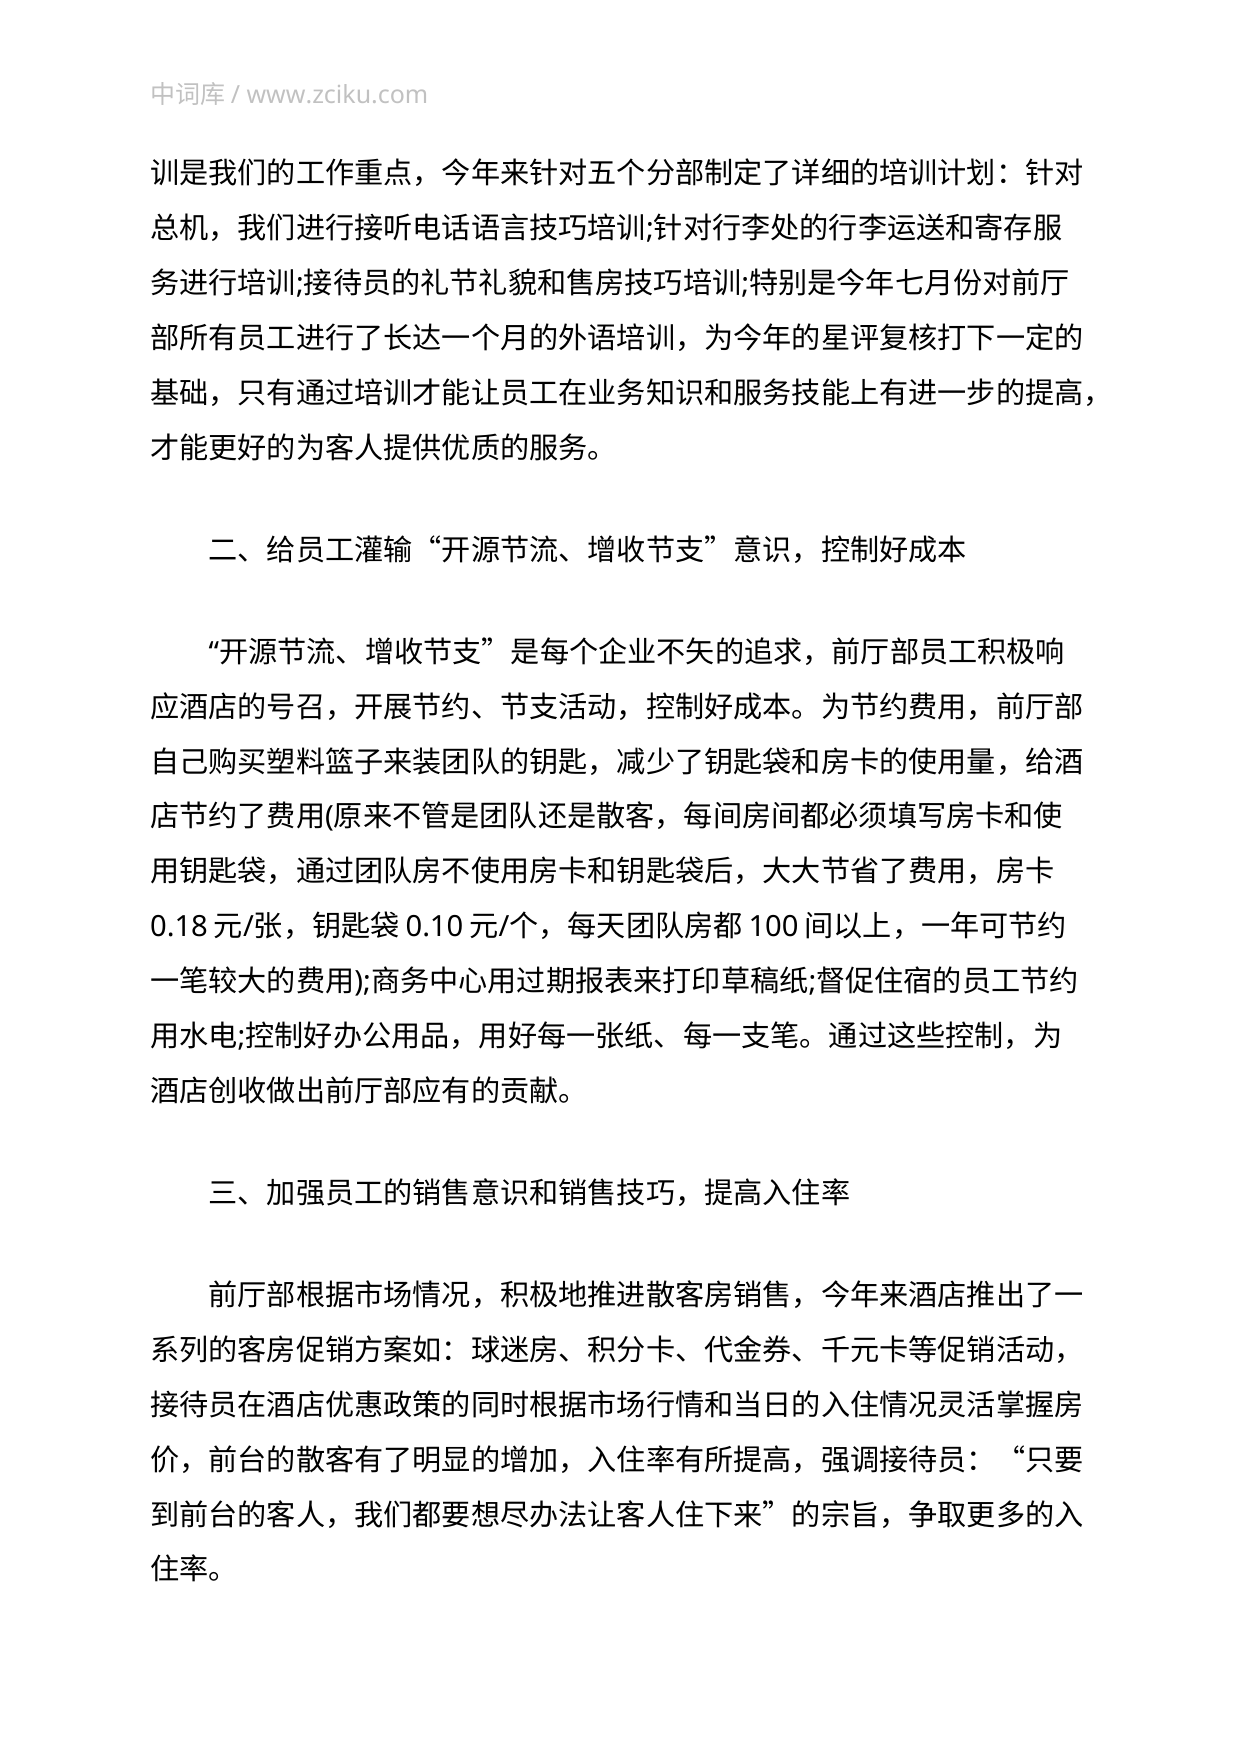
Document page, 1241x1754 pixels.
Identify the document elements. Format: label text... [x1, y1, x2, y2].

text 三、加强员工的销售意识和销售技巧，提高入住率 [150, 1170, 1090, 1212]
text “开源节流、增收节支”是每个企业不矢的追求，前厅部员工积极响应酒店的号召，开展节约、节支活动，控制好成本。为节约费用，前厅部自己购买塑料篮子来装团队的钥匙，减少了钥匙袋和房卡的使用量，给酒店节约了费用(原来不管是团队还是散客，每间房间都必须填写房卡和使用钥匙袋，通过团队房不使用房卡和钥匙袋后，大大节省了费用，房卡0.18元/张，钥匙袋0.10元/个，每天团队房都100间以上，一年可节约一笔较大的费用);商务中心用过期报表来打印草稿纸;督促住宿的员工节约用水电;控制好办公用品，用好每一张纸、每一支笔。通过这些控制，为酒店创收做出前厅部应有的贡献。 [150, 628, 1090, 1110]
text 二、给员工灌输“开源节流、增收节支”意识，控制好成本 [150, 526, 1090, 569]
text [150, 150, 1090, 467]
text 前厅部根据市场情况，积极地推进散客房销售，今年来酒店推出了一系列的客房促销方案如：球迷房、积分卡、代金券、千元卡等促销活动，接待员在酒店优惠政策的同时根据市场行情和当日的入住情况灵活掌握房价，前台的散客有了明显的增加，入住率有所提高，强调接待员：“只要到前台的客人，我们都要想尽办法让客人住下来”的宗旨，争取更多的入住率。 [150, 1271, 1090, 1588]
